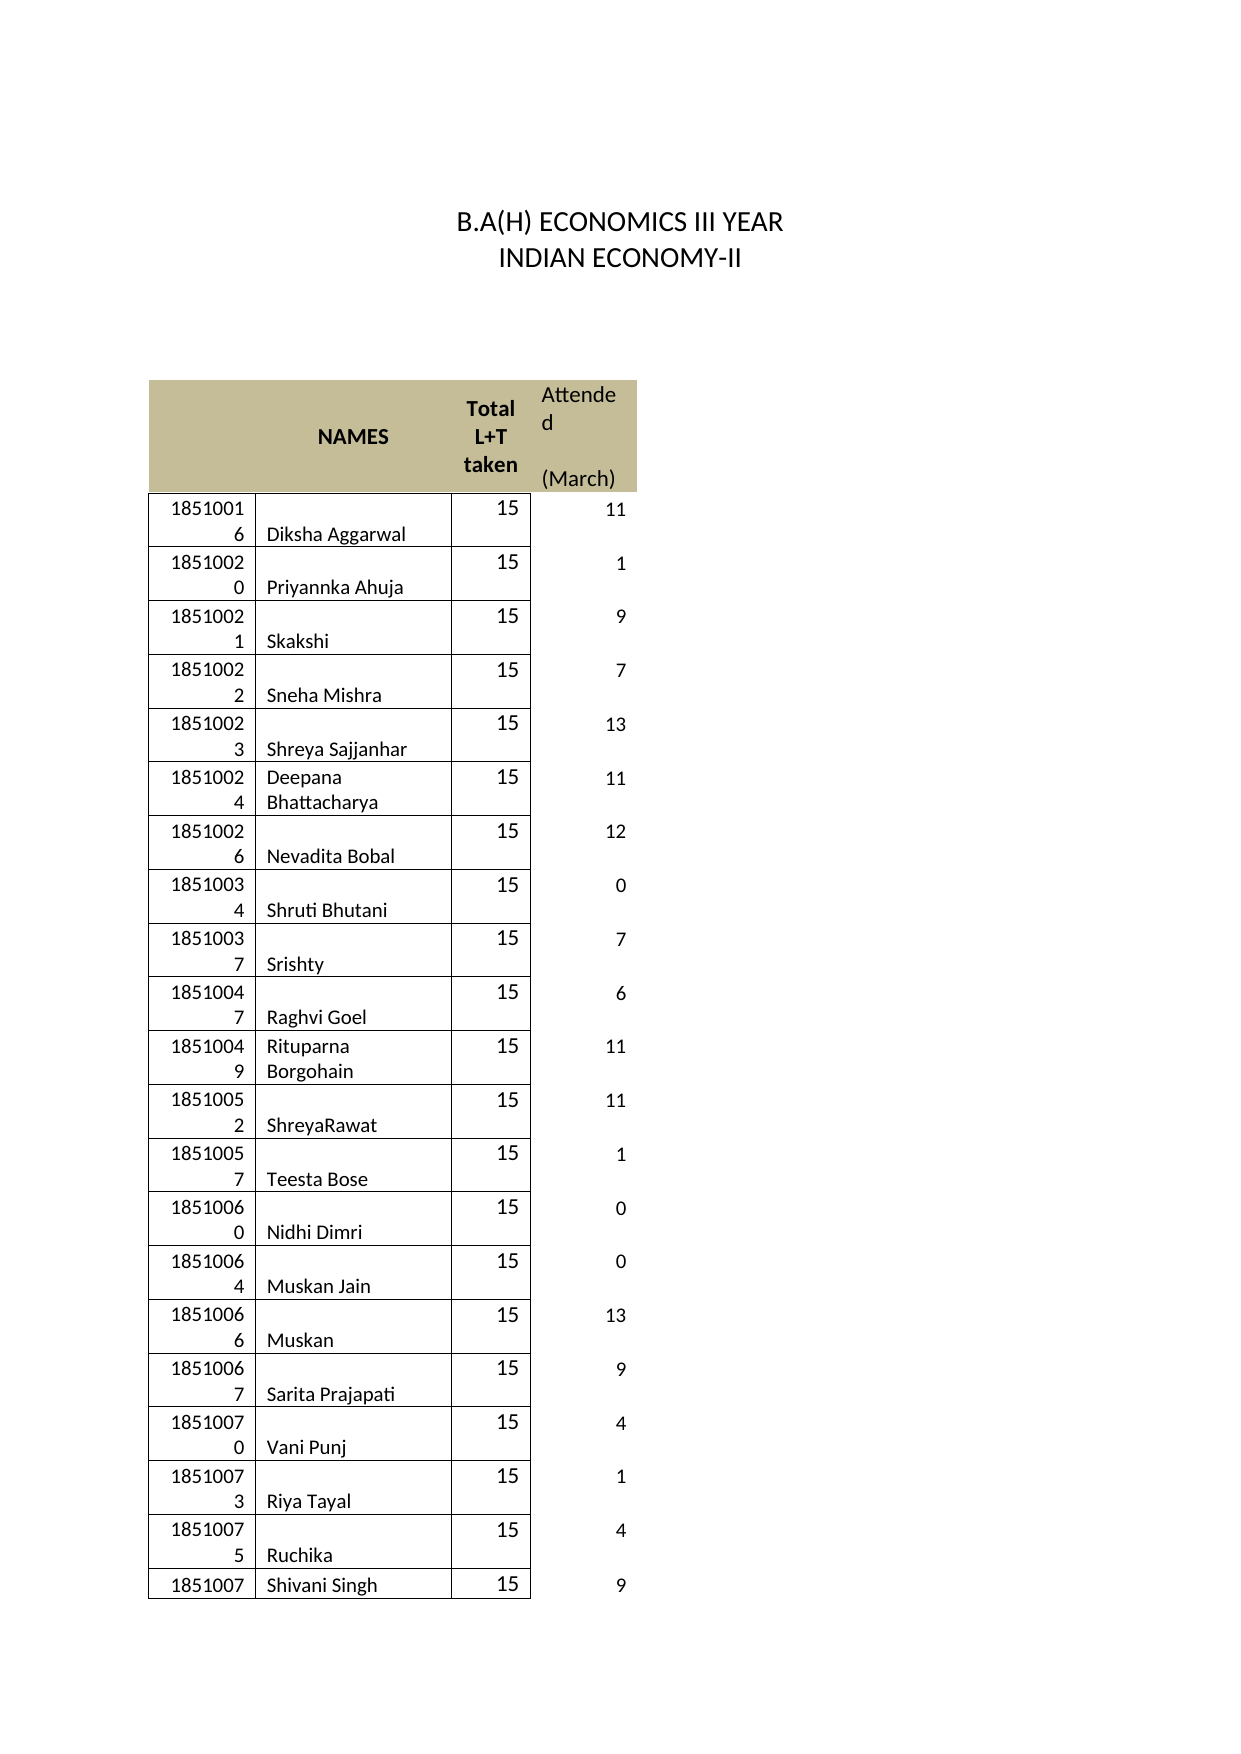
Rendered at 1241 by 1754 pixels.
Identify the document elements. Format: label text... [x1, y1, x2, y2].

table_cell 0 [531, 869, 637, 922]
table_cell 11 [531, 761, 637, 815]
table_cell 18510073 [149, 1461, 255, 1514]
table_cell 18510067 [149, 1354, 255, 1406]
table_cell Shreya Sajjanhar [256, 709, 451, 761]
table_cell Sarita Prajapati [256, 1354, 451, 1406]
table_cell 15 [452, 1461, 530, 1514]
table_header Total L+T taken [451, 380, 530, 492]
table_cell 15 [452, 924, 530, 976]
table_cell Raghvi Goel [256, 977, 451, 1030]
table_cell 4 [531, 1514, 637, 1567]
table_cell 11 [531, 493, 637, 546]
table_cell Diksha Aggarwal [256, 494, 451, 546]
table_cell 15 [452, 1300, 530, 1352]
table_cell 15 [452, 816, 530, 869]
table_cell 15 [452, 977, 530, 1030]
table_cell 13 [531, 708, 637, 761]
table_cell ShreyaRawat [256, 1085, 451, 1137]
table_cell Skakshi [256, 601, 451, 654]
table_cell 11 [531, 1030, 637, 1084]
table_cell 9 [531, 1568, 637, 1598]
table_cell 18510066 [149, 1300, 255, 1352]
table_cell Riya Tayal [256, 1461, 451, 1514]
table_cell 18510037 [149, 924, 255, 976]
table_cell 13 [531, 1299, 637, 1352]
table_cell 18510016 [149, 494, 255, 546]
table_cell 15 [452, 1354, 530, 1406]
table_cell 15 [452, 1407, 530, 1460]
table_cell 15 [452, 1192, 530, 1245]
table_cell 18510021 [149, 601, 255, 654]
table_cell 15 [452, 601, 530, 654]
table_cell 18510020 [149, 547, 255, 600]
table_cell 15 [452, 762, 530, 815]
table_cell 18510075 [149, 1515, 255, 1567]
table_cell 15 [452, 1085, 530, 1137]
table_cell 15 [452, 1031, 530, 1084]
table_cell 15 [452, 1246, 530, 1299]
table_cell 1 [531, 546, 637, 600]
table_cell 15 [452, 547, 530, 600]
text B.A(H) ECONOMICS III YEAR [150, 203, 1090, 239]
table_cell Nidhi Dimri [256, 1192, 451, 1245]
table_cell Srishty [256, 924, 451, 976]
table_cell 9 [531, 600, 637, 654]
table_cell 9 [531, 1353, 637, 1406]
table_cell 18510052 [149, 1085, 255, 1137]
table_cell Rituparna Borgohain [256, 1031, 451, 1084]
table_cell Muskan Jain [256, 1246, 451, 1299]
table_cell 18510023 [149, 709, 255, 761]
table_cell Ruchika [256, 1515, 451, 1567]
table_cell 18510070 [149, 1407, 255, 1460]
table_cell 11 [531, 1084, 637, 1137]
table_cell 18510022 [149, 655, 255, 707]
table_cell 4 [531, 1406, 637, 1460]
table_cell 15 [452, 870, 530, 922]
table_cell Shruti Bhutani [256, 870, 451, 922]
table_cell 15 [452, 494, 530, 546]
table_header Attended (March) [530, 380, 637, 492]
table_cell 15 [452, 1139, 530, 1191]
table_cell 6 [531, 976, 637, 1030]
table_cell 0 [531, 1245, 637, 1299]
table_cell Priyannka Ahuja [256, 547, 451, 600]
table_cell 18510049 [149, 1031, 255, 1084]
table_cell Nevadita Bobal [256, 816, 451, 869]
table_cell Teesta Bose [256, 1139, 451, 1191]
table_cell 15 [452, 1515, 530, 1567]
table_cell 18510076 [149, 1569, 255, 1598]
table_cell Deepana Bhattacharya [256, 762, 451, 815]
table_cell 18510024 [149, 762, 255, 815]
table_cell 18510057 [149, 1139, 255, 1191]
table_cell 18510064 [149, 1246, 255, 1299]
table_cell 1 [531, 1138, 637, 1191]
table_cell Vani Punj [256, 1407, 451, 1460]
table_cell 12 [531, 815, 637, 869]
table_cell 18510026 [149, 816, 255, 869]
table_cell 7 [531, 654, 637, 707]
table_cell 0 [531, 1191, 637, 1245]
table_cell Sneha Mishra [256, 655, 451, 707]
table_cell 1 [531, 1460, 637, 1514]
table_cell Muskan [256, 1300, 451, 1352]
table_cell Shivani Singh [256, 1569, 451, 1598]
table_cell 18510060 [149, 1192, 255, 1245]
table_cell 15 [452, 709, 530, 761]
table_cell 18510047 [149, 977, 255, 1030]
table_cell 15 [452, 655, 530, 707]
table_header [149, 380, 255, 492]
table_cell 18510034 [149, 870, 255, 922]
table_header NAMES [255, 380, 451, 492]
table_cell 15 [452, 1569, 530, 1598]
text INDIAN ECONOMY-II [150, 239, 1090, 274]
table_cell 7 [531, 923, 637, 976]
